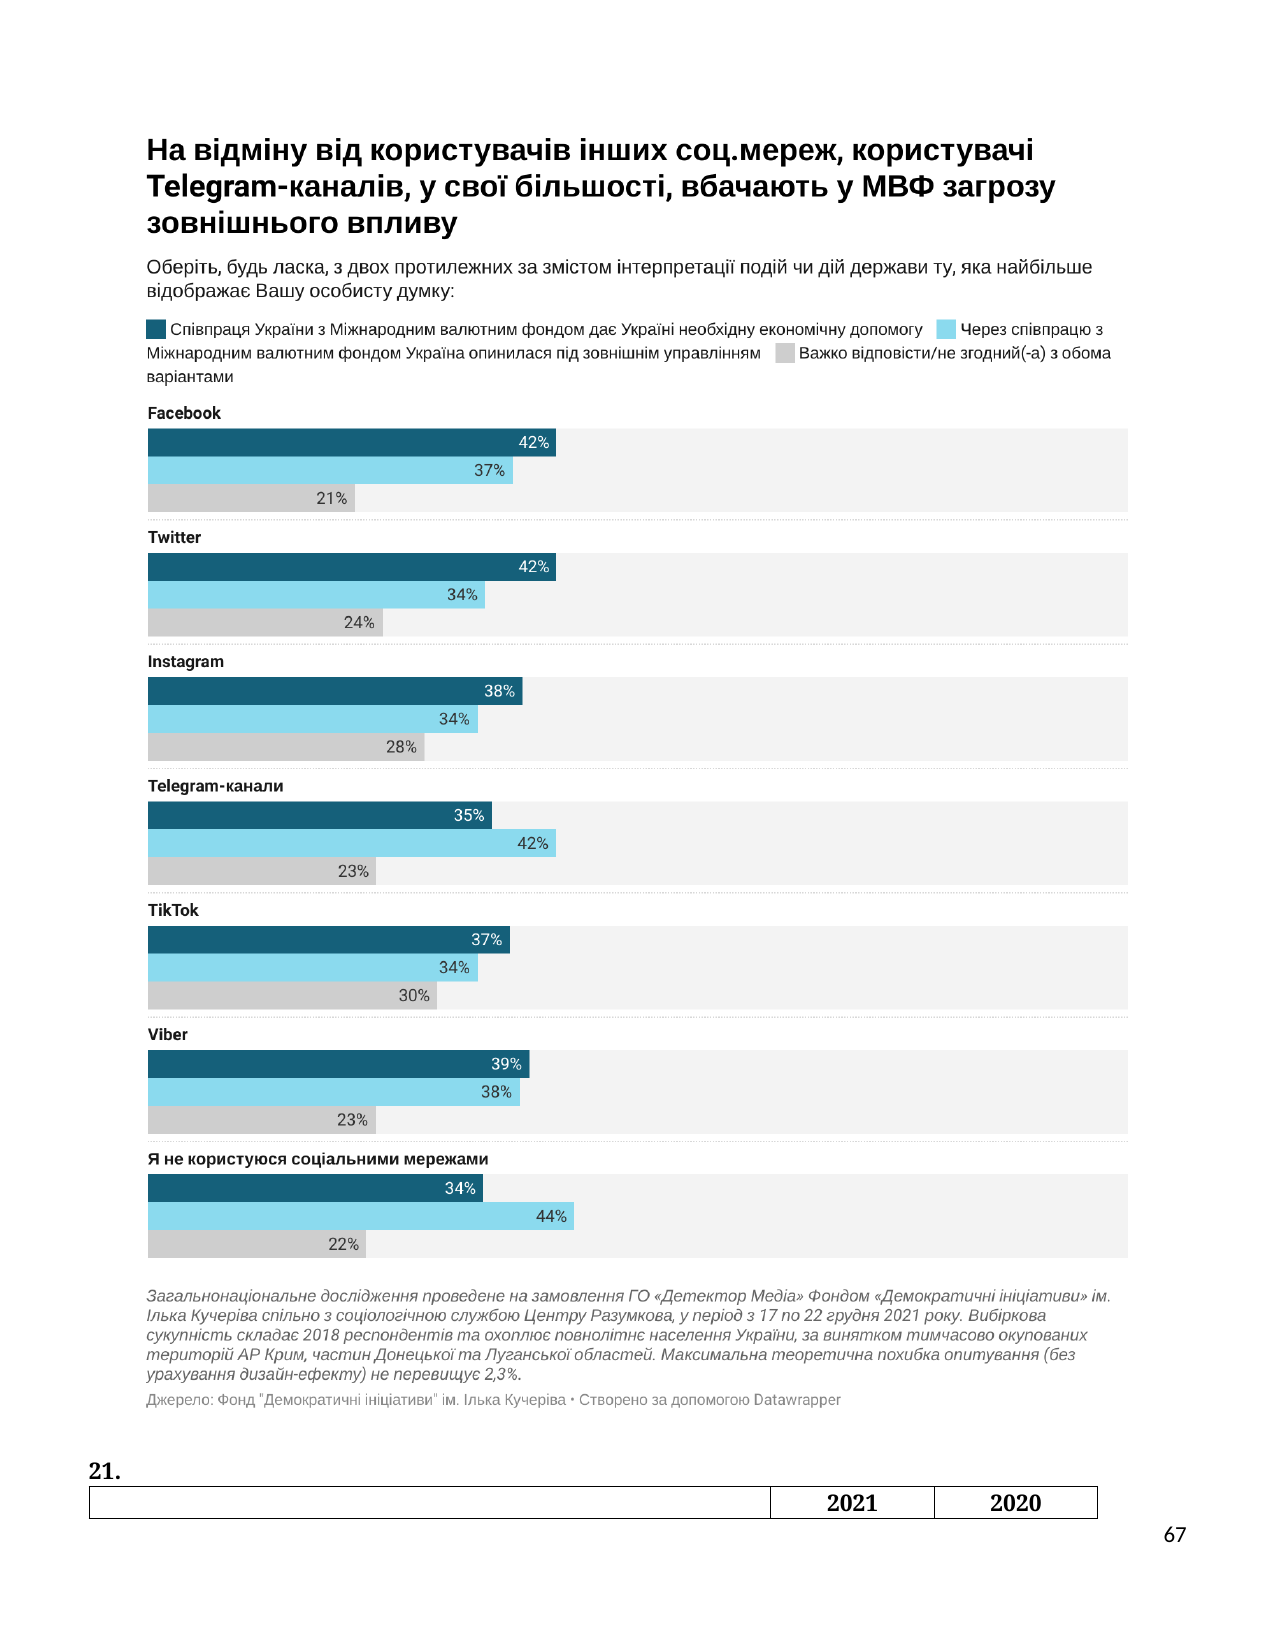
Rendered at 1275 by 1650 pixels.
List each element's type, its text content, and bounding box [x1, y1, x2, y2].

picture [132, 118, 1143, 1424]
text 21. [89, 1454, 1186, 1486]
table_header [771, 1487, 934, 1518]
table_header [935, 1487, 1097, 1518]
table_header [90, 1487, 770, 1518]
